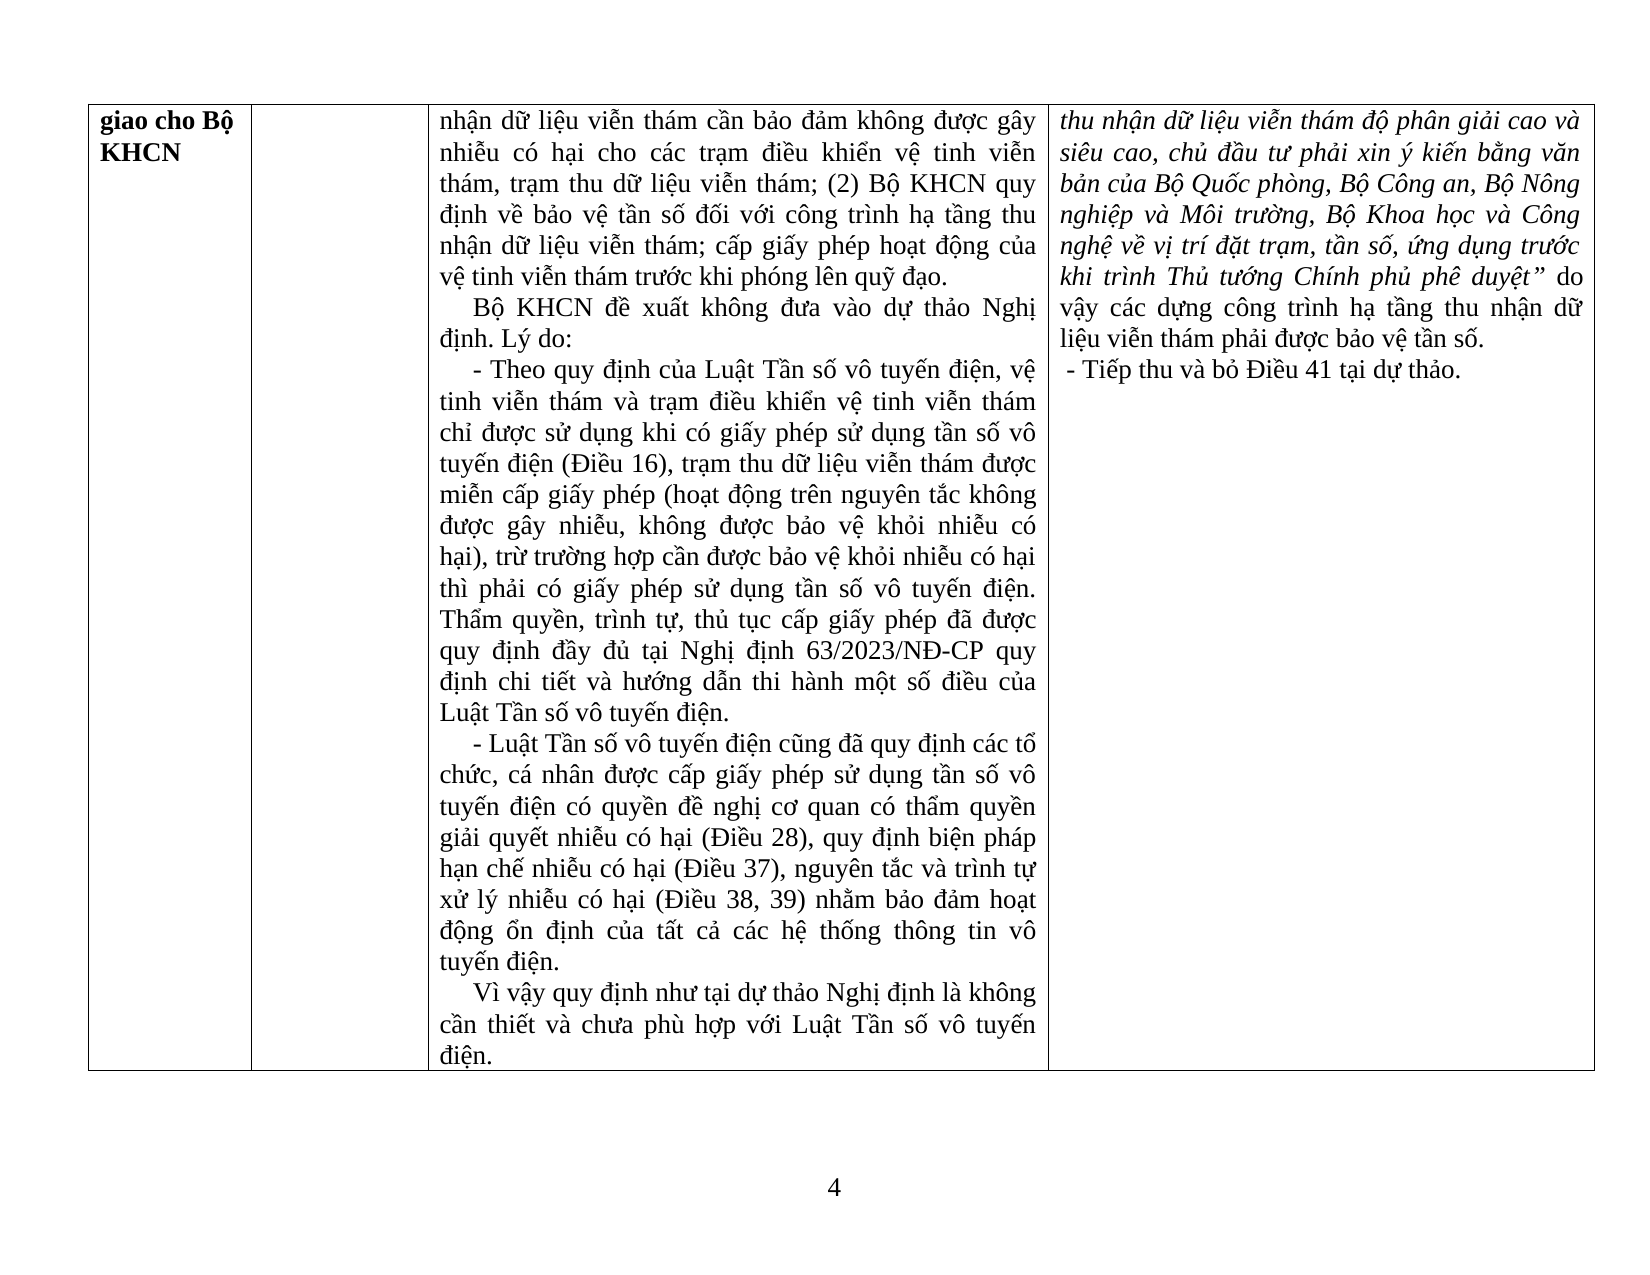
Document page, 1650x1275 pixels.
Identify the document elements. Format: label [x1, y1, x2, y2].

table_cell [252, 105, 428, 1070]
table_cell [1049, 105, 1594, 1070]
table_cell [429, 105, 1048, 1070]
table_cell [89, 105, 251, 1070]
